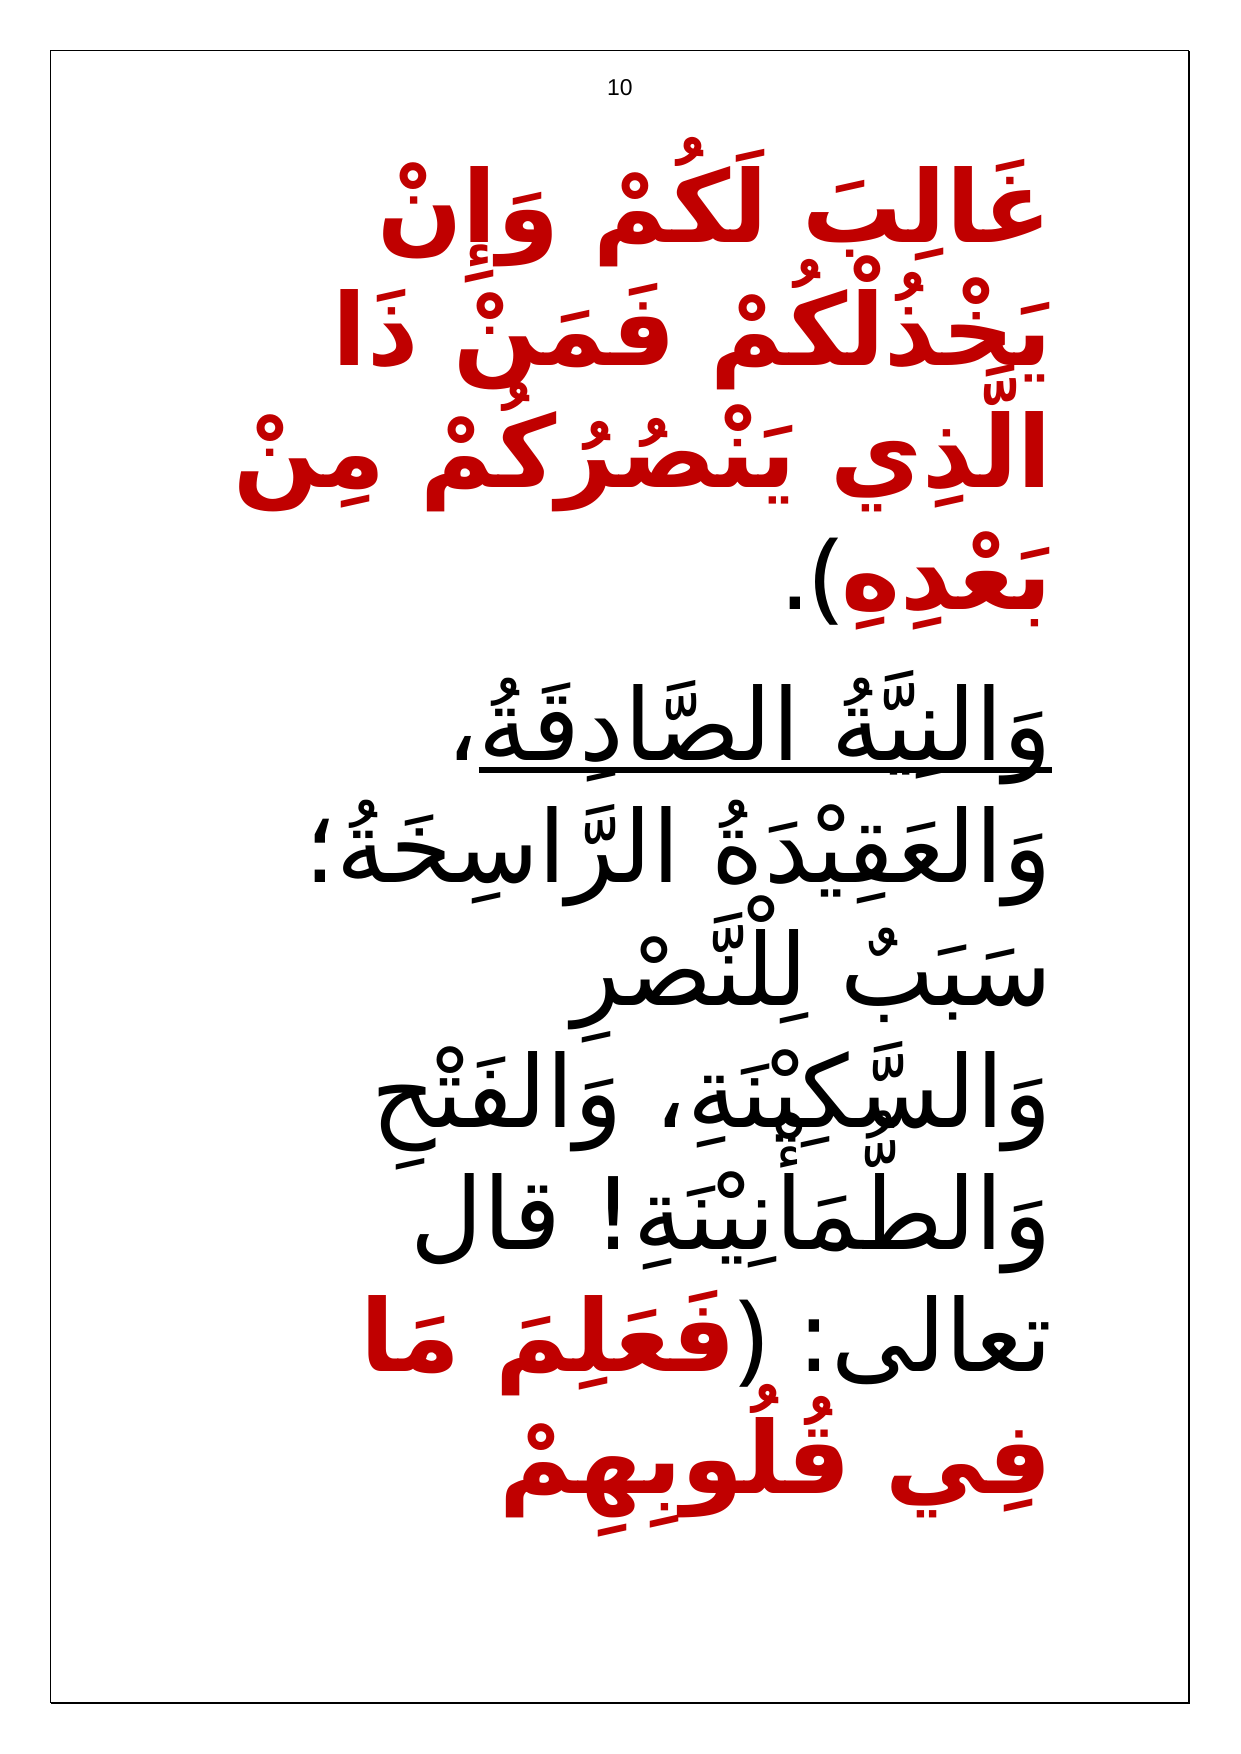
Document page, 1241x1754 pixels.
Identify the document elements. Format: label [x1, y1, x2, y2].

text [187, 150, 1052, 633]
text [187, 668, 1052, 1517]
